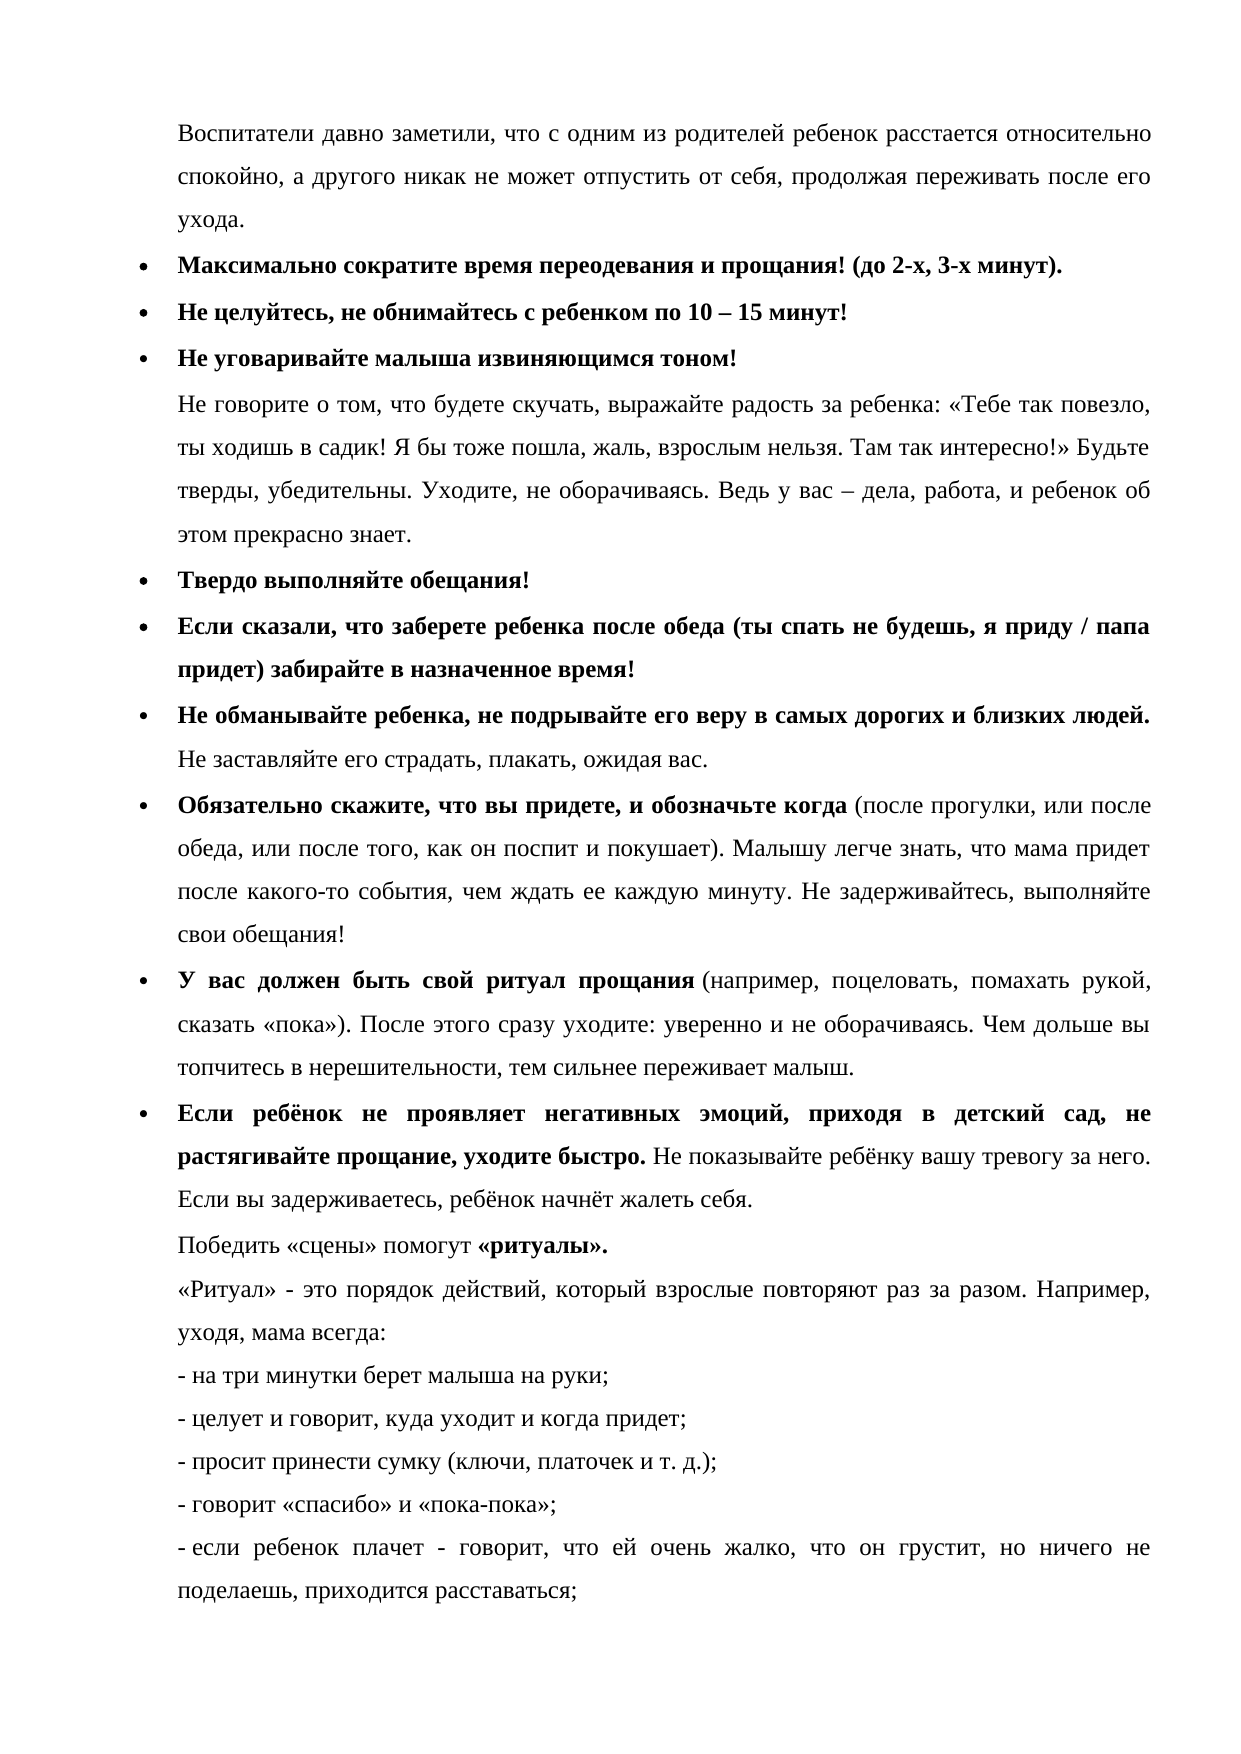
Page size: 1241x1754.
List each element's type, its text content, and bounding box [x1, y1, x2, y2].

list Если сказали, что заберете ребенка после обеда (ты спать не будешь, я приду / папа придет) забирайте в назначенное время! [140, 611, 1152, 683]
list Не целуйтесь, не обнимайтесь с ребенком по 10 – 15 минут! [140, 297, 1152, 326]
text - говорит «спасибо» и «пока-пока»; [177, 1489, 1152, 1518]
list Не уговаривайте малыша извиняющимся тоном! [140, 343, 1152, 372]
list У вас должен быть свой ритуал прощания (например, поцеловать, помахать рукой, сказать «пока»). После этого сразу уходите: уверенно и не оборачиваясь. Чем дольше вы топчитесь в нерешительности, тем сильнее переживает малыш. [140, 966, 1152, 1081]
list Максимально сократите время переодевания и прощания! (до 2-х, 3-х минут). [140, 251, 1152, 279]
text - целует и говорит, куда уходит и когда придет; [177, 1403, 1152, 1432]
text Победить «сцены» помогут «ритуалы». [177, 1231, 1152, 1259]
text - если ребенок плачет - говорит, что ей очень жалко, что он грустит, но ничего не поделаешь, приходится расставаться; [177, 1532, 1152, 1604]
list Не обманывайте ребенка, не подрывайте его веру в самых дорогих и близких людей. Не заставляйте его страдать, плакать, ожидая вас. [140, 701, 1152, 772]
text Воспитатели давно заметили, что с одним из родителей ребенок расстается относительно спокойно, а другого никак не может отпустить от себя, продолжая переживать после его ухода. [177, 118, 1152, 233]
text Не говорите о том, что будете скучать, выражайте радость за ребенка: «Тебе так повезло, ты ходишь в садик! Я бы тоже пошла, жаль, взрослым нельзя. Там так интересно!» Будьте тверды, убедительны. Уходите, не оборачиваясь. Ведь у вас – дела, работа, и ребенок об этом прекрасно знает. [177, 389, 1152, 547]
text - на три минутки берет малыша на руки; [177, 1360, 1152, 1389]
text - просит принести сумку (ключи, платочек и т. д.); [177, 1446, 1152, 1475]
list Твердо выполняйте обещания! [140, 565, 1152, 594]
text «Ритуал» - это порядок действий, который взрослые повторяют раз за разом. Например, уходя, мама всегда: [177, 1274, 1152, 1346]
list Обязательно скажите, что вы придете, и обозначьте когда (после прогулки, или после обеда, или после того, как он поспит и покушает). Малышу легче знать, что мама придет после какого-то события, чем ждать ее каждую минуту. Не задерживайтесь, выполняйте свои обещания! [140, 790, 1152, 948]
list Если ребёнок не проявляет негативных эмоций, приходя в детский сад, не растягивайте прощание, уходите быстро. Не показывайте ребёнку вашу тревогу за него. Если вы задерживаетесь, ребёнок начнёт жалеть себя. [140, 1098, 1152, 1213]
